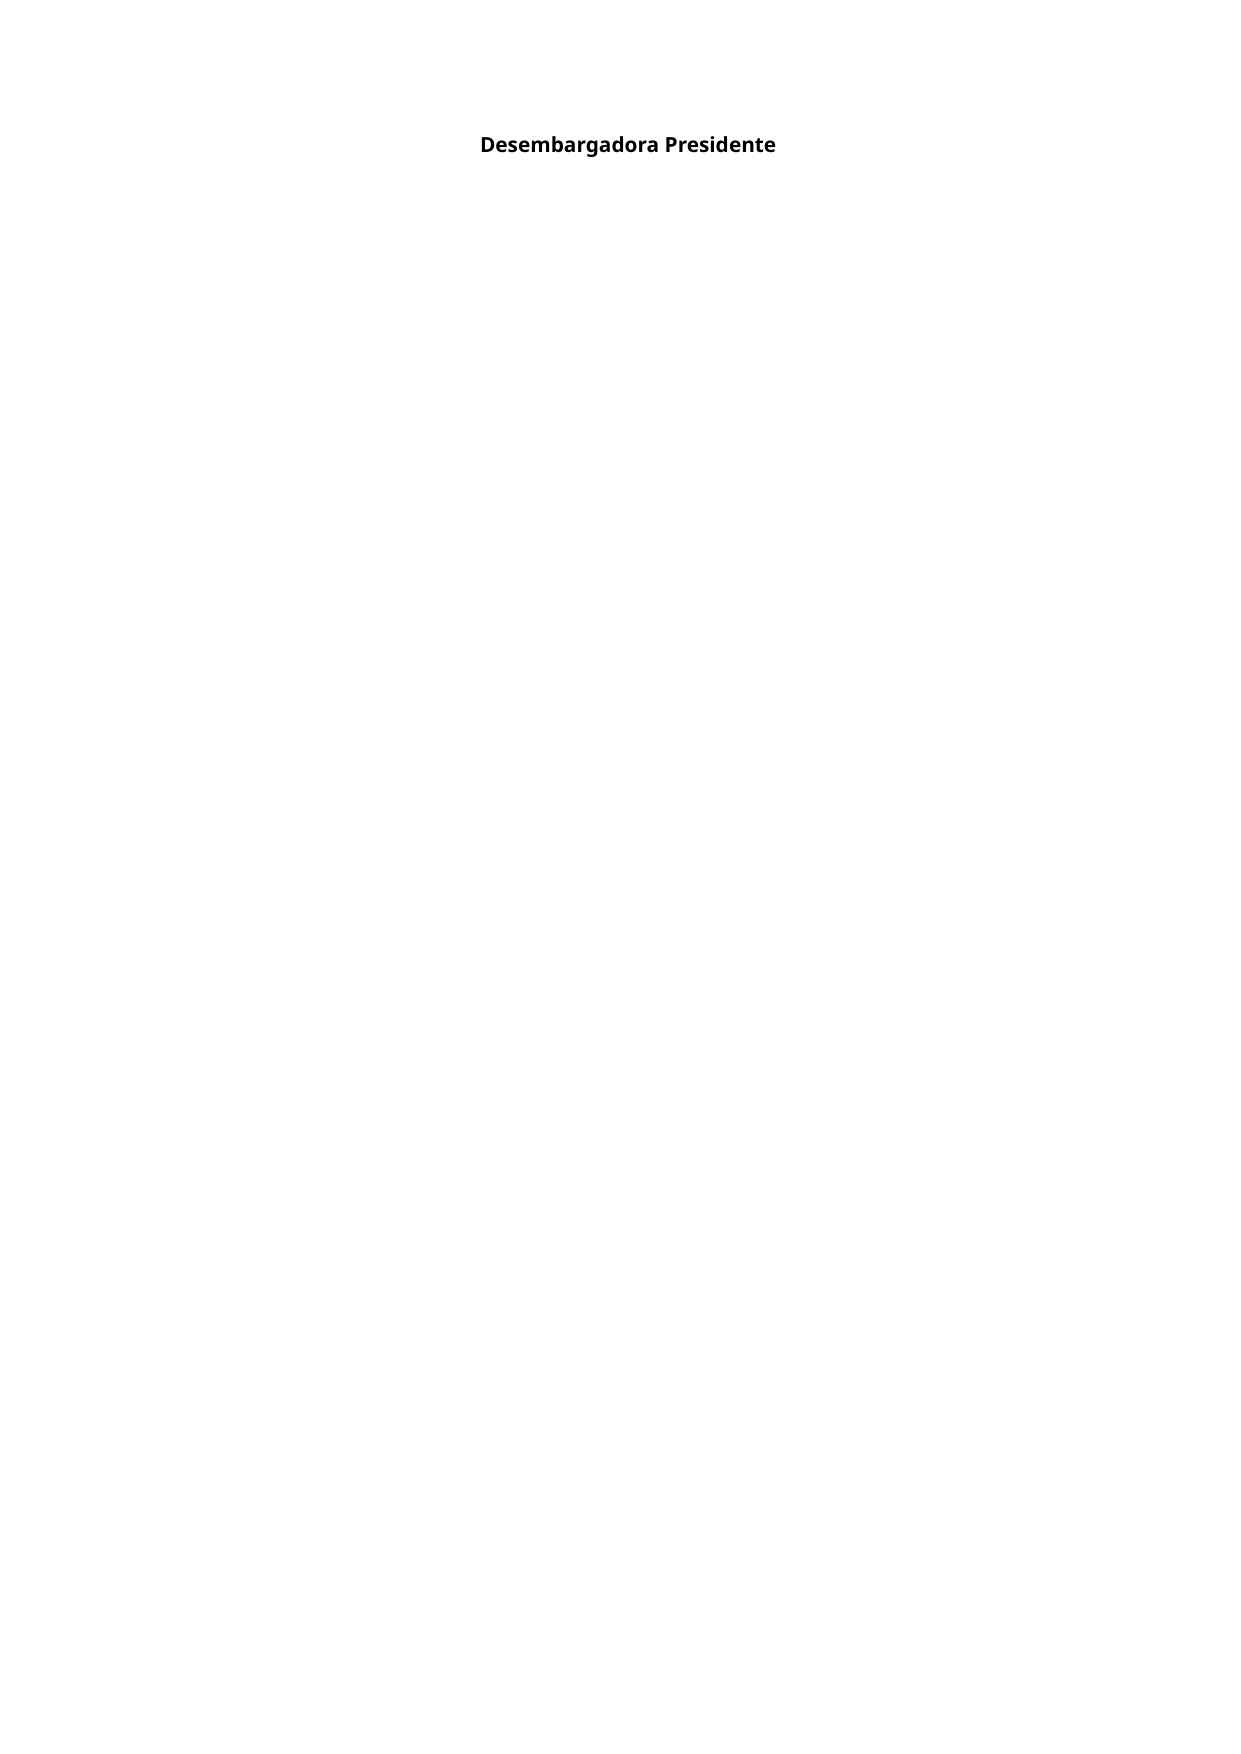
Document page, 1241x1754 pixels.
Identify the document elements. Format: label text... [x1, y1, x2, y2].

text Desembargadora Presidente [88, 130, 1093, 159]
